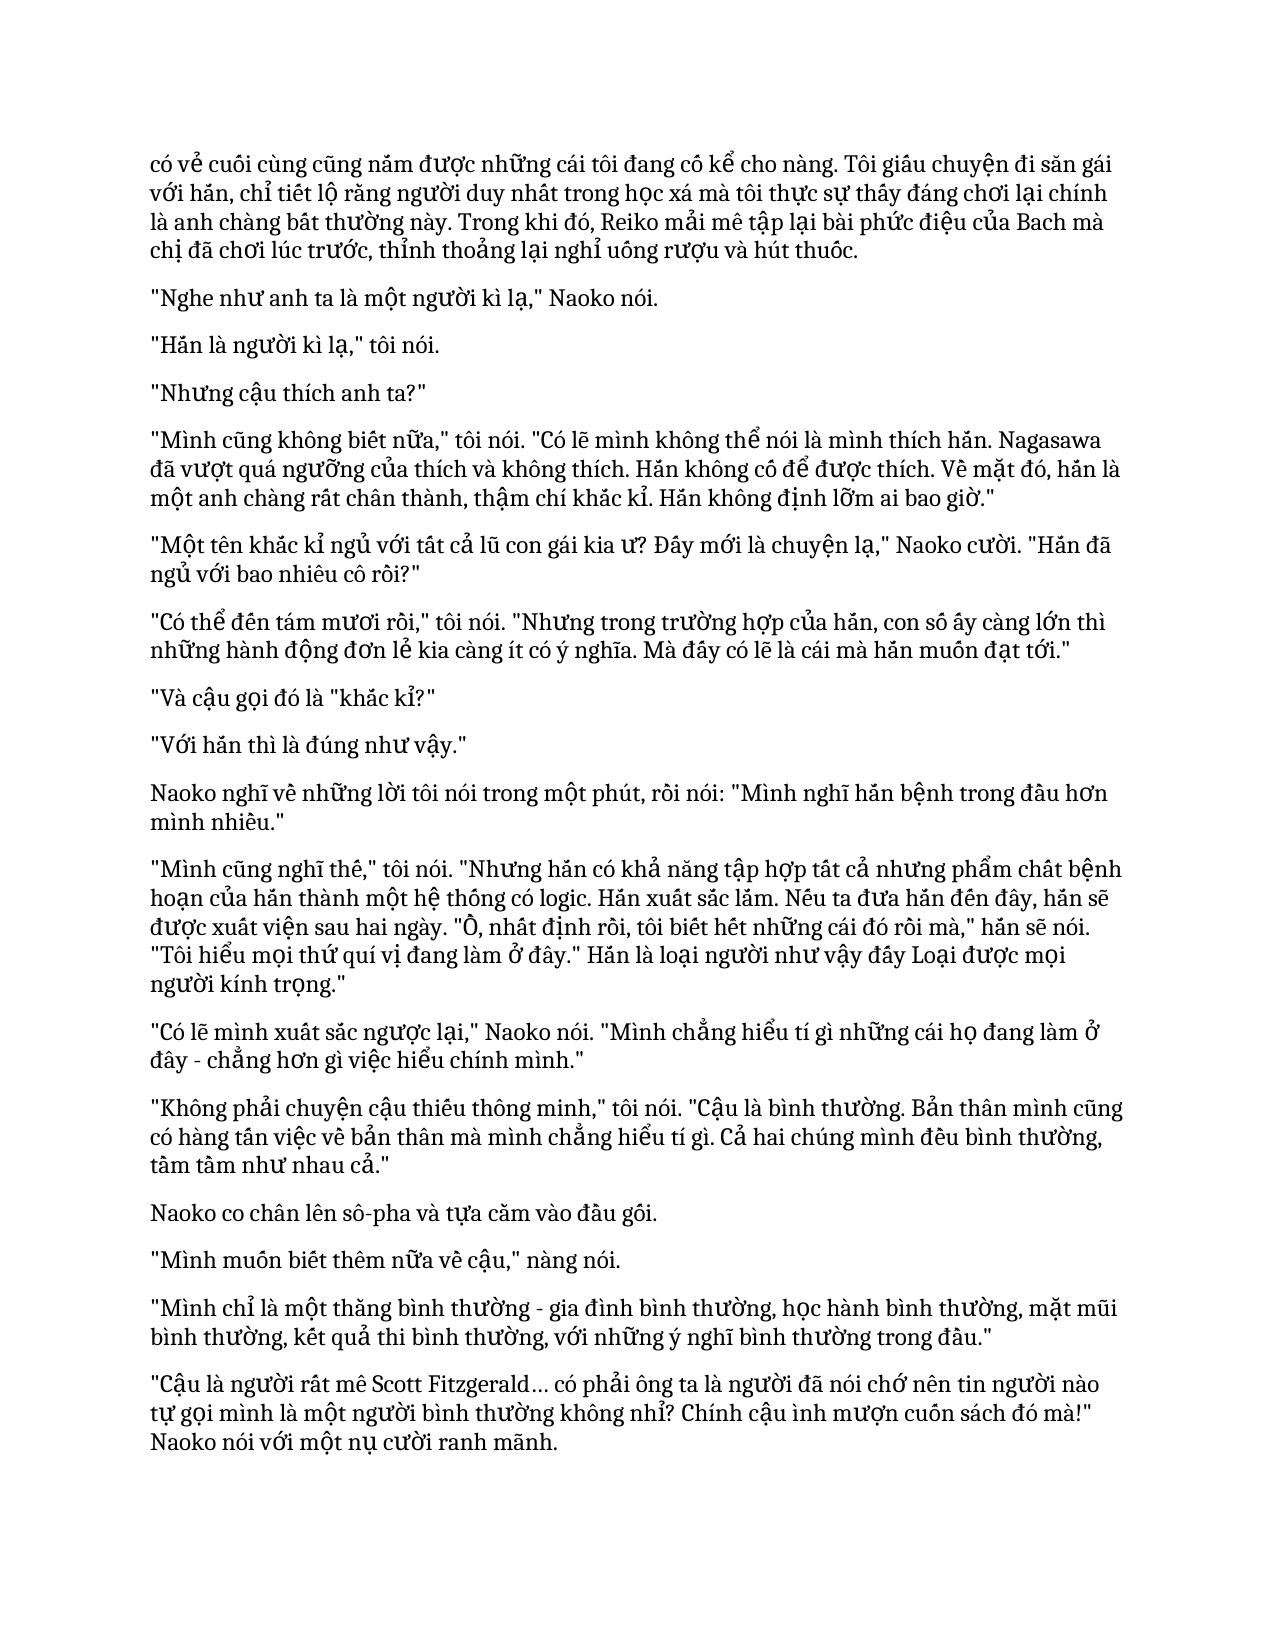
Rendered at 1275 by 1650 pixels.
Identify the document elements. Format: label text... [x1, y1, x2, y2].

text "Cậu là người rất mê Scott Fitzgerald… có phải ông ta là người đã nói chớ nên tin người nào tự gọi mình là một người bình thường không nhỉ? Chính cậu ình mượn cuốn sách đó mà!" Naoko nói với một nụ cười ranh mãnh. [150, 1370, 1125, 1456]
text "Mình cũng nghĩ thế," tôi nói. "Nhưng hắn có khả năng tập hợp tất cả nhưng phẩm chất bệnh hoạn của hắn thành một hệ thống có logic. Hắn xuất sắc lắm. Nếu ta đưa hắn đến đây, hắn sẽ được xuất viện sau hai ngày. "Ồ, nhất định rồi, tôi biết hết những cái đó rồi mà," hắn sẽ nói. "Tôi hiểu mọi thứ quí vị đang làm ở đây." Hắn là loại người như vậy đấy Loại được mọi người kính trọng." [150, 855, 1125, 999]
text "Và cậu gọi đó là "khắc kỉ?" [150, 684, 1125, 712]
text "Với hắn thì là đúng như vậy." [150, 731, 1125, 760]
text "Hắn là người kì lạ," tôi nói. [150, 331, 1125, 360]
text "Mình muốn biết thêm nữa về cậu," nàng nói. [150, 1246, 1125, 1275]
text "Không phải chuyện cậu thiếu thông minh," tôi nói. "Cậu là bình thường. Bản thân mình cũng có hàng tấn việc về bản thân mà mình chẳng hiểu tí gì. Cả hai chúng mình đều bình thường, tầm tầm như nhau cả." [150, 1094, 1125, 1180]
text "Nhưng cậu thích anh ta?" [150, 379, 1125, 407]
text Naoko nghĩ về những lời tôi nói trong một phút, rồi nói: "Mình nghĩ hắn bệnh trong đầu hơn mình nhiều." [150, 779, 1125, 836]
text "Có thể đến tám mươi rồi," tôi nói. "Nhưng trong trường hợp của hắn, con số ấy càng lớn thì những hành động đơn lẻ kia càng ít có ý nghĩa. Mà đấy có lẽ là cái mà hắn muốn đạt tới." [150, 607, 1125, 665]
text "Một tên khắc kỉ ngủ với tất cả lũ con gái kia ư? Đấy mới là chuyện lạ," Naoko cười. "Hắn đã ngủ với bao nhiêu cô rồi?" [150, 531, 1125, 589]
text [150, 150, 1125, 265]
text "Có lẽ mình xuất sắc ngược lại," Naoko nói. "Mình chẳng hiểu tí gì những cái họ đang làm ở đây - chẳng hơn gì việc hiểu chính mình." [150, 1017, 1125, 1075]
text "Mình cũng không biết nữa," tôi nói. "Có lẽ mình không thể nói là mình thích hắn. Nagasawa đã vượt quá ngưỡng của thích và không thích. Hắn không cố để được thích. Về mặt đó, hắn là một anh chàng rất chân thành, thậm chí khắc kỉ. Hắn không định lỡm ai bao giờ." [150, 426, 1125, 512]
text "Mình chỉ là một thằng bình thường - gia đình bình thường, học hành bình thường, mặt mũi bình thường, kết quả thi bình thường, với những ý nghĩ bình thường trong đầu." [150, 1294, 1125, 1351]
text "Nghe như anh ta là một người kì lạ," Naoko nói. [150, 284, 1125, 312]
text Naoko co chân lên sô-pha và tựa cằm vào đầu gối. [150, 1199, 1125, 1227]
